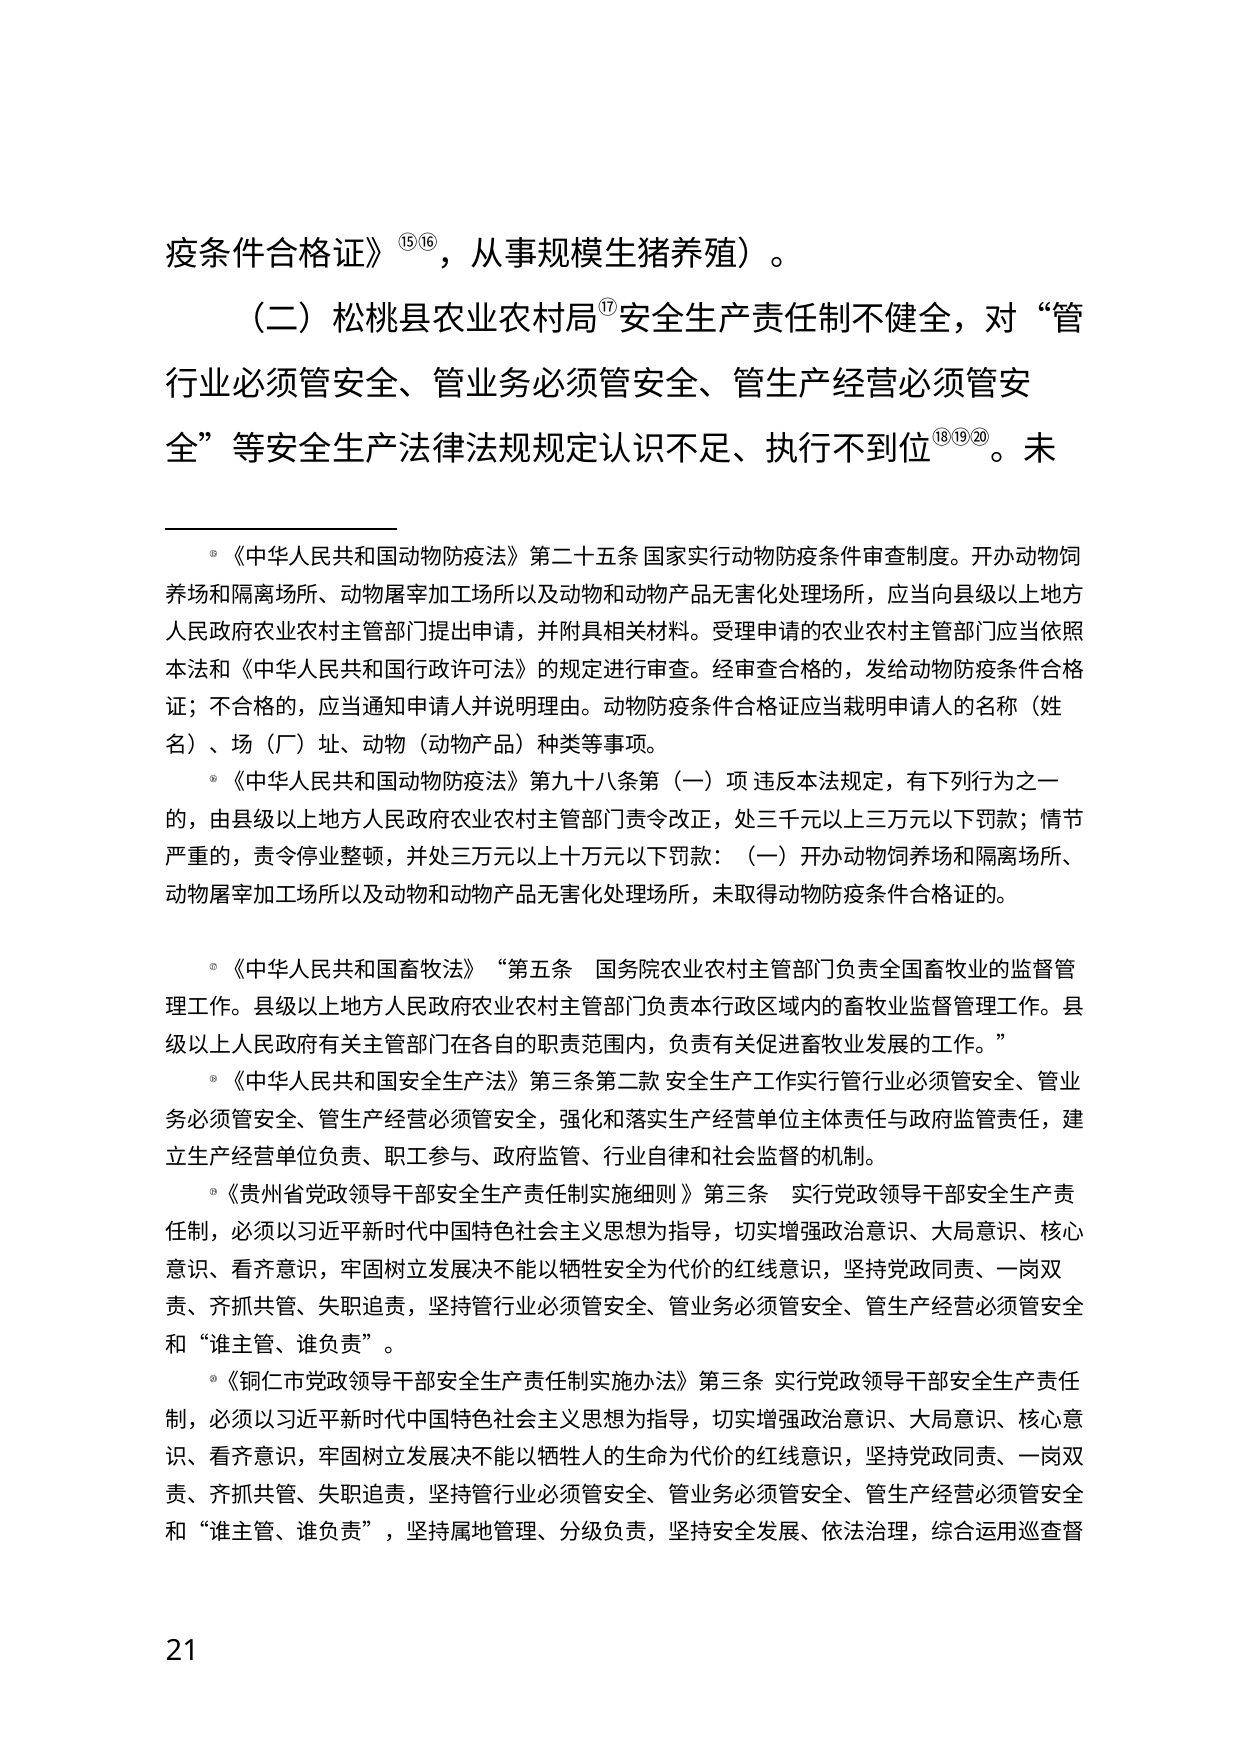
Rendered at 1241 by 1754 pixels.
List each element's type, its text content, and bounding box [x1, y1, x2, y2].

text （二）松桃县农业农村局安全生产责任制不健全，对“管行业必须管安全、管业务必须管安全、管生产经营必须管安全”等安全生产法律法规规定认识不足、执行不到位。未有效督促指导局农业农村安全生产专班、生态畜牧业发展中心及相关股（室）依法履行畜牧业安全监管职责。在贯彻落实省、市、县关于畜牧业安全生产工作上执行不到位。跟踪管理和督导检查上不深入不细致，对畜牧业养殖场安全生产“十严禁”未跟踪督促落实到位。对局领导包乡镇、干部职工包畜牧业养殖场工作落实不到位，未做到执法检查“全覆盖”，以致直到事故发生都不知道新远公司的存在。局二级机构和内部科（股）室职能职责不明晰，工作推委扯皮，动物检疫条件准入合格证是否报备不清楚。对未经动物防疫条件审查行政许可、未取得《动物防疫条件合格证》长期从事规模生猪养殖的违法行为，查处打击不力，监督检查和执法处罚失之于宽、失之于软。 [165, 283, 1087, 478]
list （一）松桃县农业农村局生态畜牧业发展中心安全生产责任制不健全，对“管行业必须管安全、管业务必须管安全、管生产经营必须管安全”等安全生产法律法规规定学习不够、认识不足、执行不到位。未有效督促指导生态畜牧业发展中心的畜禽生态资源保护站、畜牧技术推广站依法履行畜牧业安全监管职责。在贯彻落实省、市关于畜牧业安全生产工作上执行不到位。跟踪管理和督导检查上不深入不细致，对畜牧业养殖场安全生产“十严禁”未跟踪督促落实到位，全县范围内生猪养殖场未按照要求上墙并落实管控措施。对生态畜牧业发展中心领导包乡镇、干部职工包畜牧业养殖场工作落实不到位，未做到执法检查“全覆盖”，直到事故发生都不知道新远公司的存在。安全知识宣传教育不到位，全县范围内生猪养殖场法人代表和安全管理人员的安全知识、安全管理能力欠缺，未对其采取有效的管控措施和办法。生态畜牧业发展中心内部科（股）室职能职责不明晰，畜牧业安全生产工作相互推脱，推委扯皮。对新远公司动物检疫条件准入合格证是否办理不清楚（新远公司2021年10月饲养生猪以来已经出栏2批次生猪，但一直未经动物防疫条件审查行政许可，未依法取得《动物防疫条件合格证》，从事规模生猪养殖）。 [165, 218, 1087, 283]
